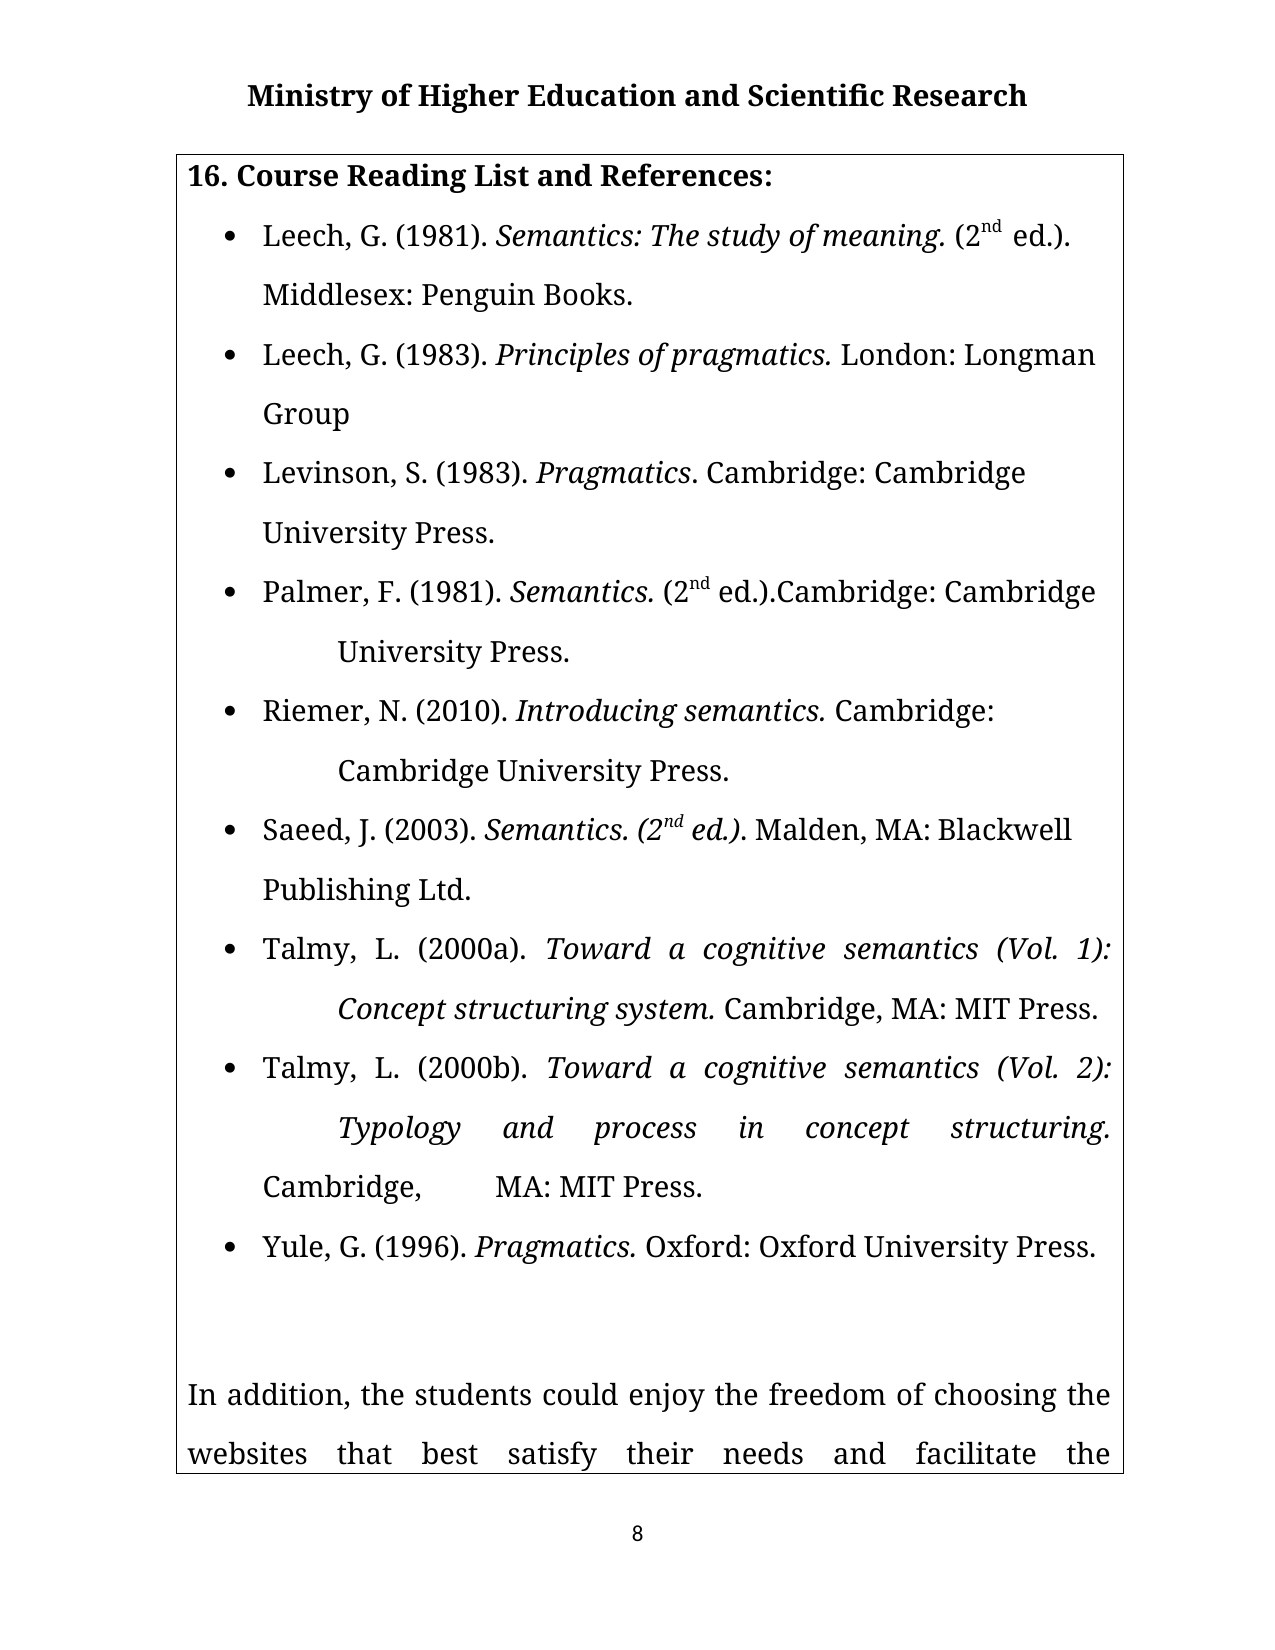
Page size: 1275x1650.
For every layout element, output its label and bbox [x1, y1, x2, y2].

table_cell [177, 155, 1123, 1473]
